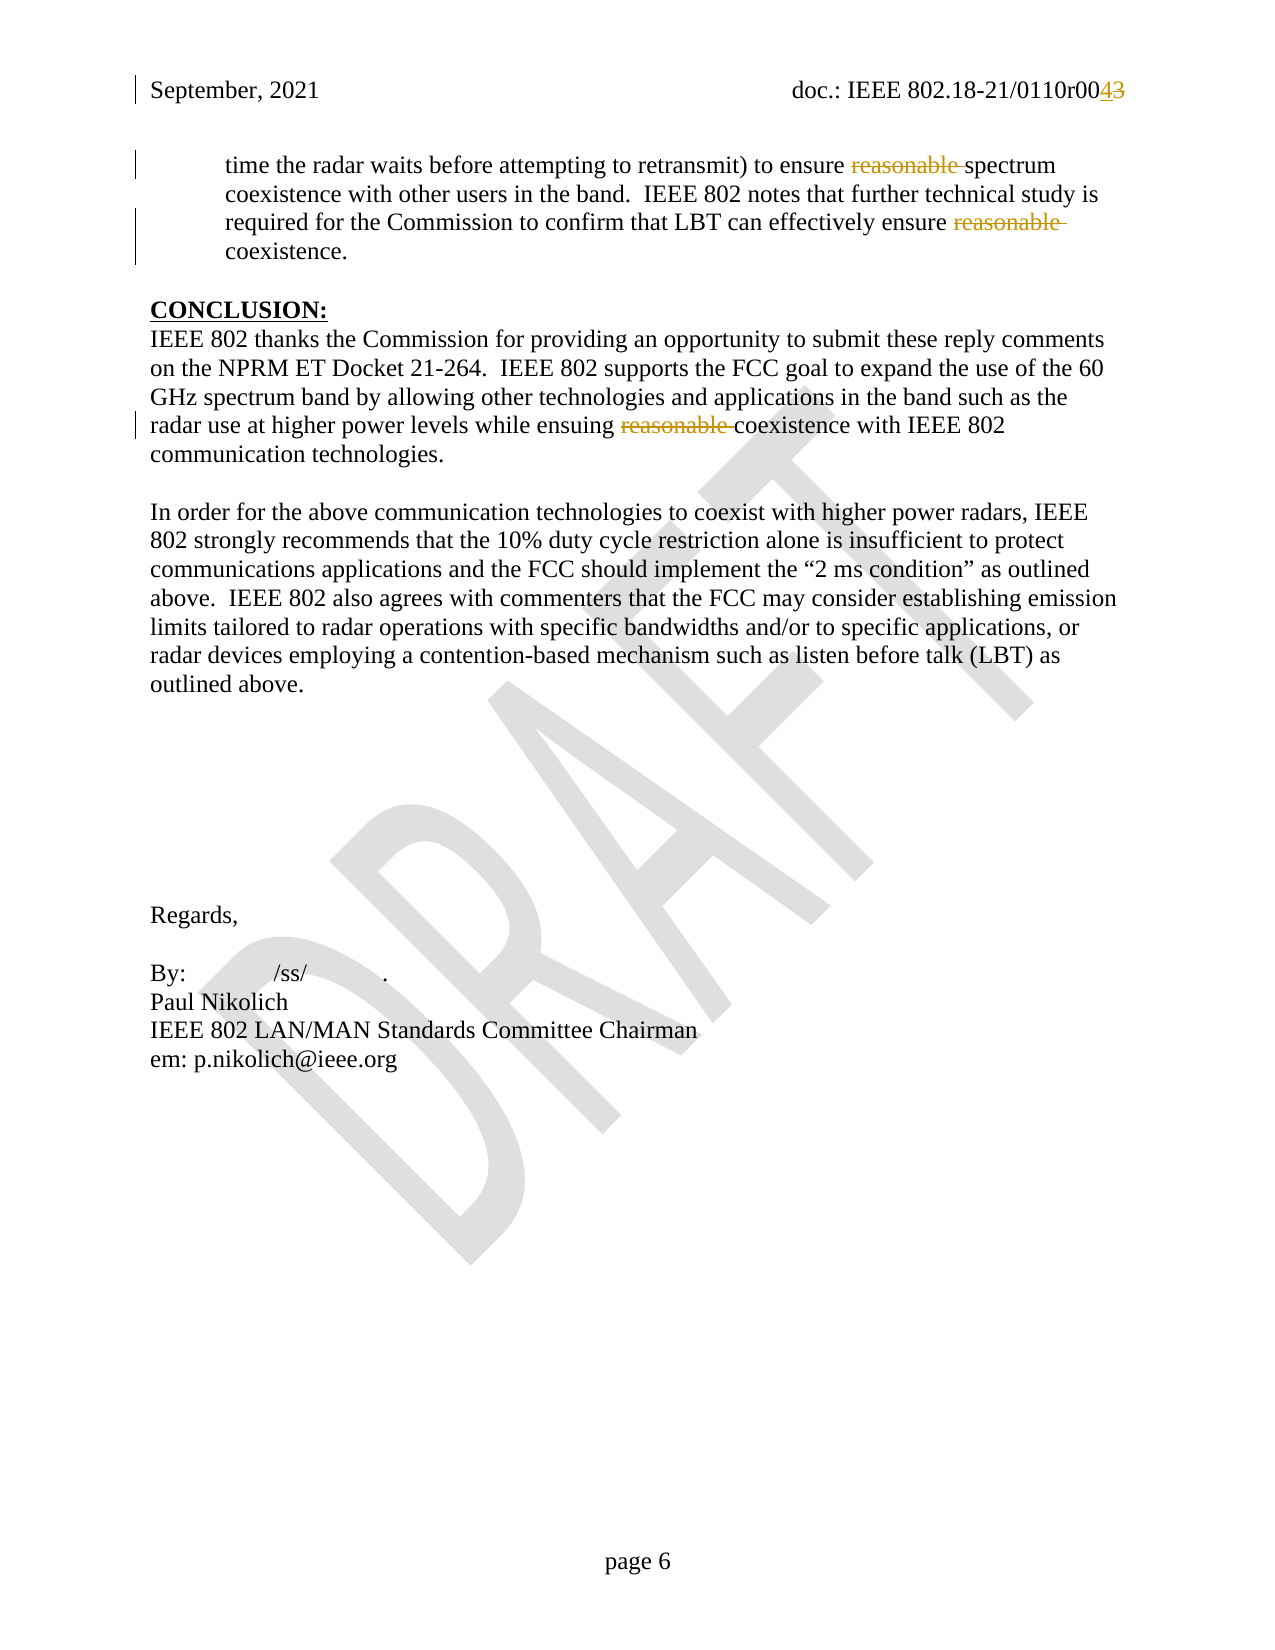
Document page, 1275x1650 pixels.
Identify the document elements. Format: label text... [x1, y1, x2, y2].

text Paul Nikolich [150, 987, 1125, 1016]
text em: p.nikolich@ieee.org [150, 1044, 1125, 1073]
text Regards, [150, 901, 1125, 929]
text IEEE 802 thanks the Commission for providing an opportunity to submit these reply comments on the NPRM ET Docket 21-264. IEEE 802 supports the FCC goal to expand the use of the 60 GHz spectrum band by allowing other technologies and applications in the band such as the radar use at higher power levels while ensuing coexistence with IEEE 802 communication technologies. [150, 324, 1125, 468]
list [187, 150, 1125, 265]
text IEEE 802 LAN/MAN Standards Committee Chairman [150, 1016, 1125, 1044]
text In order for the above communication technologies to coexist with higher power radars, IEEE 802 strongly recommends that the 10% duty cycle restriction alone is insufficient to protect communications applications and the FCC should implement the “2 ms condition” as outlined above. IEEE 802 also agrees with commenters that the FCC may consider establishing emission limits tailored to radar operations with specific bandwidths and/or to specific applications, or radar devices employing a contention-based mechanism such as listen before talk (LBT) as outlined above. [150, 497, 1125, 698]
text By: /ss/ . [150, 958, 1125, 987]
subtitle CONCLUSION: [150, 296, 1125, 324]
